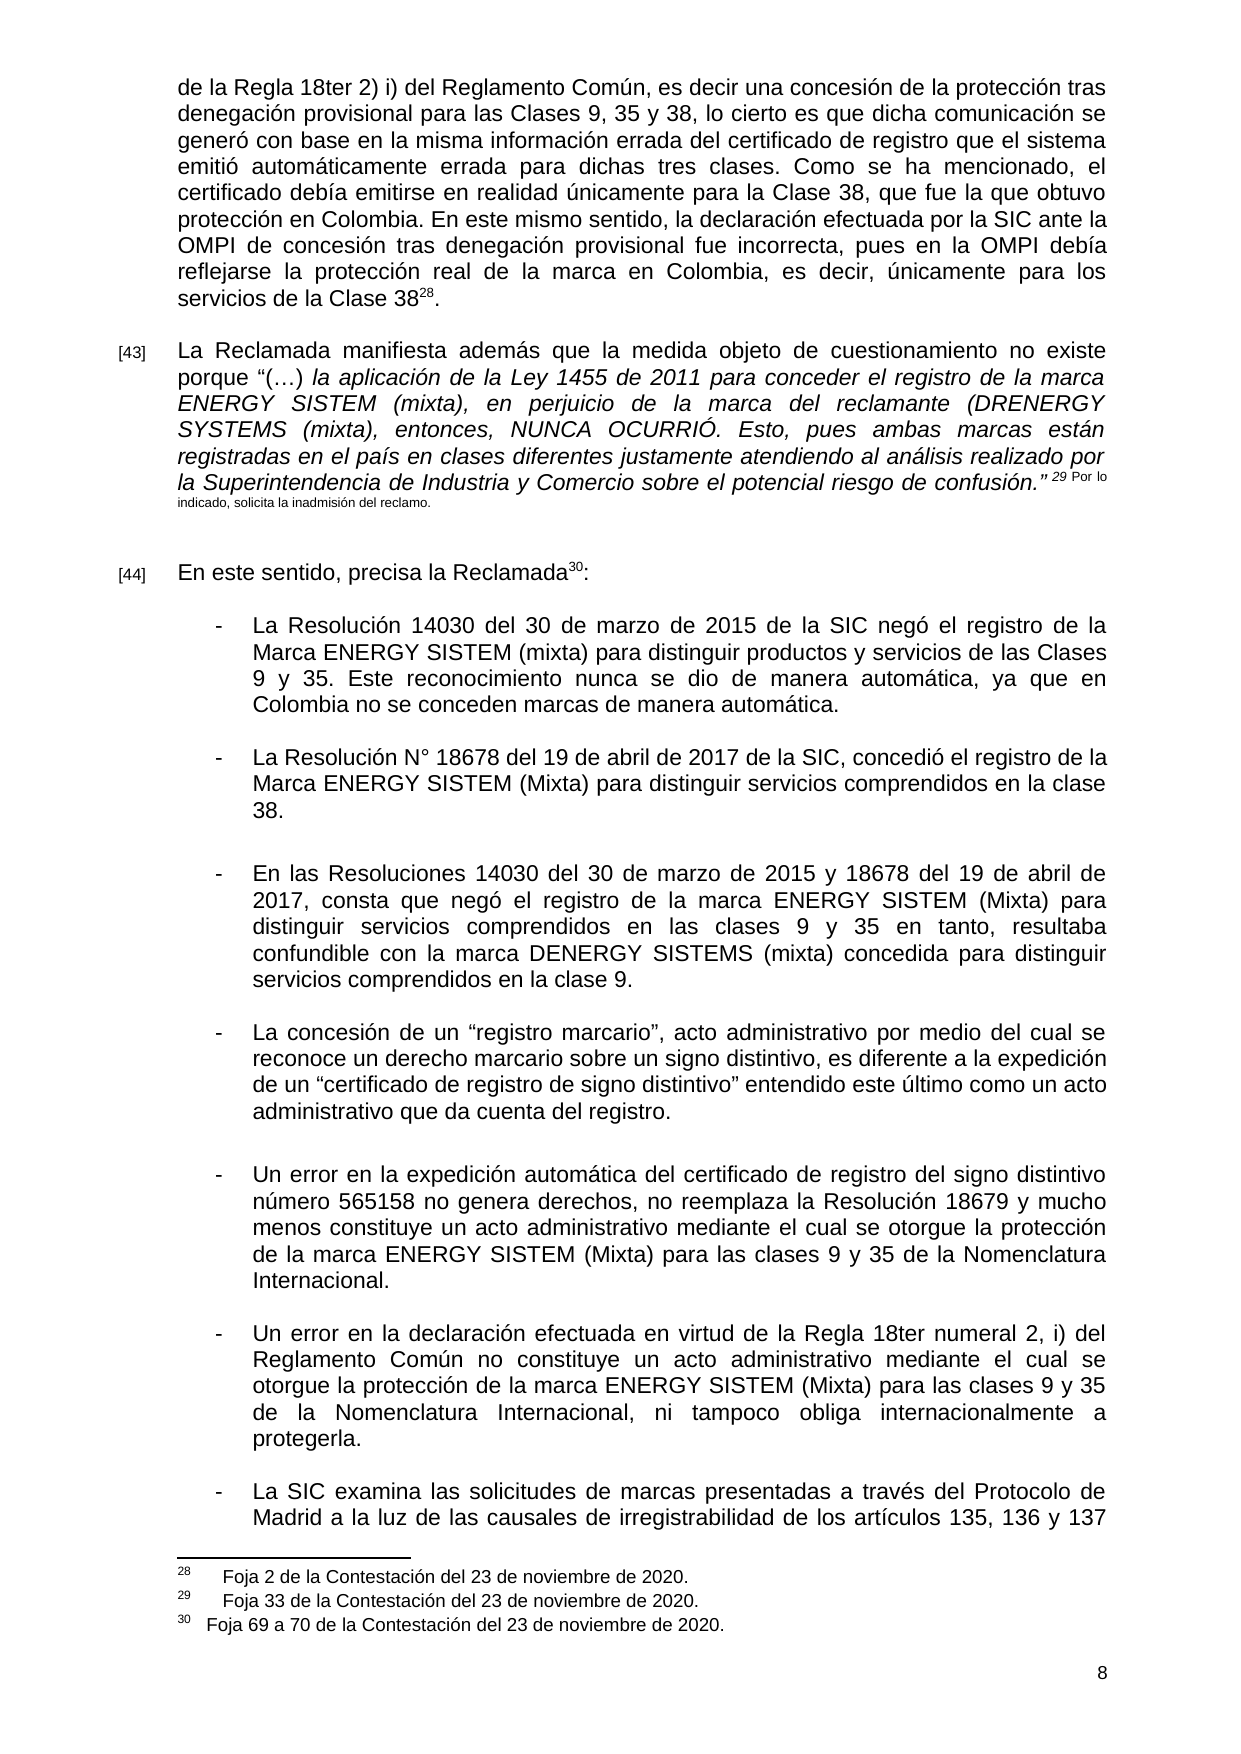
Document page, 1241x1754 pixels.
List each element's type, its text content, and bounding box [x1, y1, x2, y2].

list En este sentido, precisa la Reclamada: [118, 559, 1107, 586]
list En las Resoluciones 14030 del 30 de marzo de 2015 y 18678 del 19 de abril de 2017, consta que negó el registro de la marca ENERGY SISTEM (Mixta) para distinguir servicios comprendidos en las clases 9 y 35 en tanto, resultaba confundible con la marca DENERGY SISTEMS (mixta) concedida para distinguir servicios comprendidos en la clase 9. [215, 860, 1107, 992]
list La Resolución N° 18678 del 19 de abril de 2017 de la SIC, concedió el registro de la Marca ENERGY SISTEM (Mixta) para distinguir servicios comprendidos en la clase 38. [215, 744, 1107, 823]
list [140, 74, 1107, 311]
list La Resolución 14030 del 30 de marzo de 2015 de la SIC negó el registro de la Marca ENERGY SISTEM (mixta) para distinguir productos y servicios de las Clases 9 y 35. Este reconocimiento nunca se dio de manera automática, ya que en Colombia no se conceden marcas de manera automática. [215, 612, 1107, 717]
list La concesión de un “registro marcario”, acto administrativo por medio del cual se reconoce un derecho marcario sobre un signo distintivo, es diferente a la expedición de un “certificado de registro de signo distintivo” entendido este último como un acto administrativo que da cuenta del registro. [215, 1018, 1107, 1124]
list Un error en la declaración efectuada en virtud de la Regla 18ter numeral 2, i) del Reglamento Común no constituye un acto administrativo mediante el cual se otorgue la protección de la marca ENERGY SISTEM (Mixta) para las clases 9 y 35 de la Nomenclatura Internacional, ni tampoco obliga internacionalmente a protegerla. [215, 1319, 1107, 1451]
list La Reclamada manifiesta además que la medida objeto de cuestionamiento no existe porque “(…) la aplicación de la Ley 1455 de 2011 para conceder el registro de la marca ENERGY SISTEM (mixta), en perjuicio de la marca del reclamante (DRENERGY SYSTEMS (mixta), entonces, NUNCA OCURRIÓ. Esto, pues ambas marcas están registradas en el país en clases diferentes justamente atendiendo al análisis realizado por la Superintendencia de Industria y Comercio sobre el potencial riesgo de confusión.” Por lo indicado, solicita la inadmisión del reclamo. [118, 337, 1107, 522]
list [215, 1478, 1107, 1530]
list Un error en la expedición automática del certificado de registro del signo distintivo número 565158 no genera derechos, no reemplaza la Resolución 18679 y mucho menos constituye un acto administrativo mediante el cual se otorgue la protección de la marca ENERGY SISTEM (Mixta) para las clases 9 y 35 de la Nomenclatura Internacional. [215, 1161, 1107, 1293]
